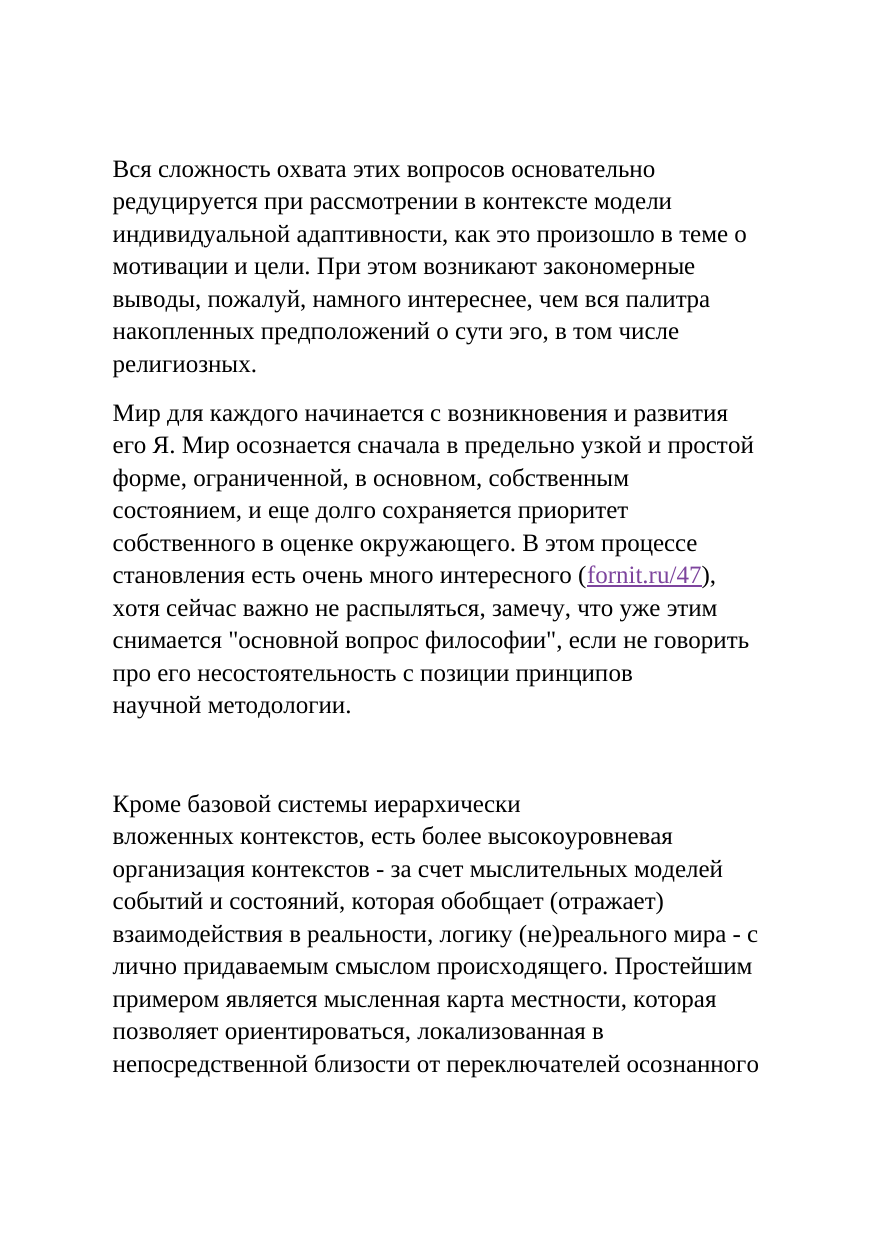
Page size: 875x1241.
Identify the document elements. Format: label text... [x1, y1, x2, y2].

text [112, 785, 762, 1077]
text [112, 150, 762, 377]
text Мир для каждого начинается с возникновения и развития его Я. Мир осознается сначала в предельно узкой и простой форме, ограниченной, в основном, собственным состоянием, и еще долго сохраняется приоритет собственного в оценке окружающего. В этом процессе становления есть очень много интересного (fornit.ru/47), хотя сейчас важно не распыляться, замечу, что уже этим снимается "основной вопрос философии", если не говорить про его несостоятельность с позиции принципов научной методологии. [112, 394, 762, 719]
